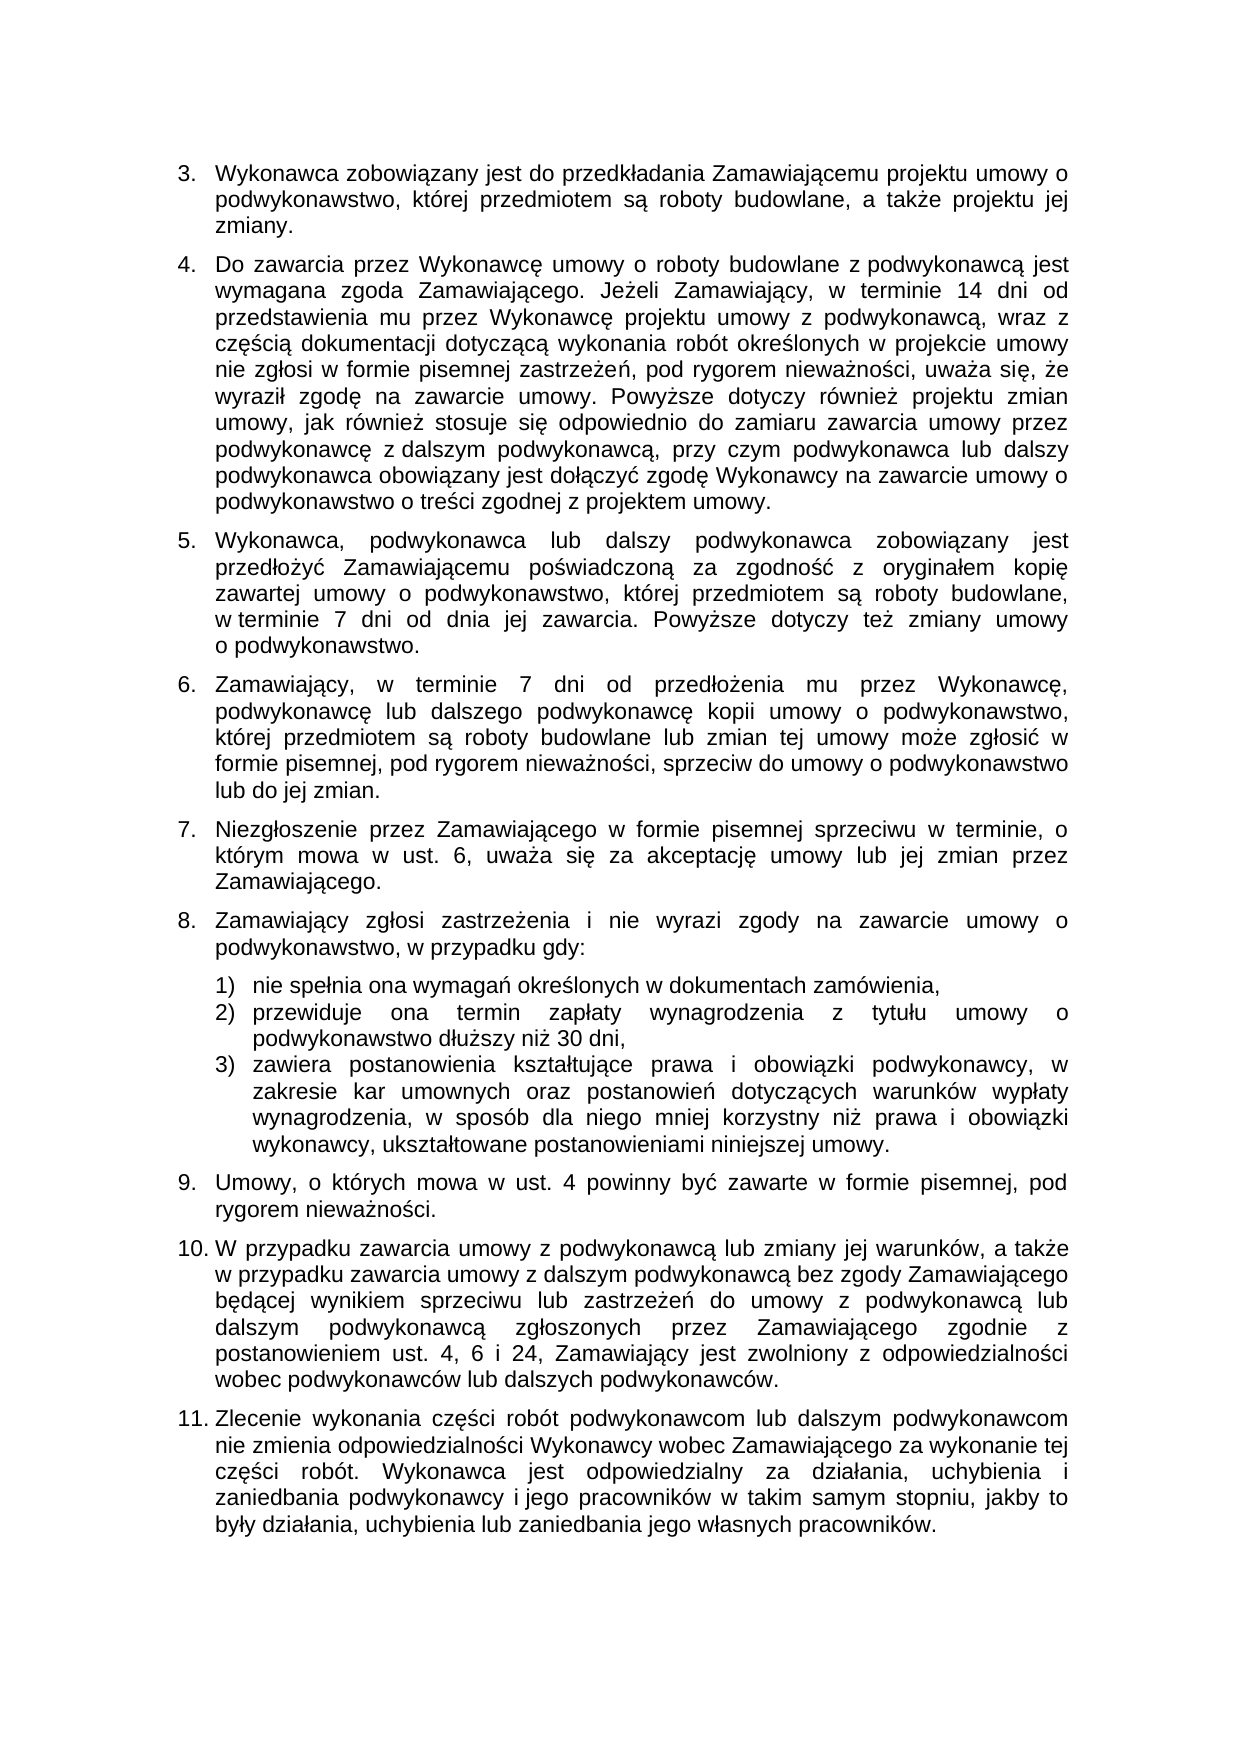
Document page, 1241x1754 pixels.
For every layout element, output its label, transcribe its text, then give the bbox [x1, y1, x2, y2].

list Niezgłoszenie przez Zamawiającego w formie pisemnej sprzeciwu w terminie, o którym mowa w ust. 6, uważa się za akceptację umowy lub jej zmian przez Zamawiającego. [177, 816, 1069, 895]
list Wykonawca zobowiązany jest do przedkładania Zamawiającemu projektu umowy o podwykonawstwo, której przedmiotem są roboty budowlane, a także projektu jej zmiany. [177, 159, 1069, 238]
list Wykonawca, podwykonawca lub dalszy podwykonawca zobowiązany jest przedłożyć Zamawiającemu poświadczoną za zgodność z oryginałem kopię zawartej umowy o podwykonawstwo, której przedmiotem są roboty budowlane, w terminie 7 dni od dnia jej zawarcia. Powyższe dotyczy też zmiany umowy o podwykonawstwo. [177, 527, 1069, 659]
list Do zawarcia przez Wykonawcę umowy o roboty budowlane z podwykonawcą jest wymagana zgoda Zamawiającego. Jeżeli Zamawiający, w terminie 14 dni od przedstawienia mu przez Wykonawcę projektu umowy z podwykonawcą, wraz z częścią dokumentacji dotyczącą wykonania robót określonych w projekcie umowy nie zgłosi w formie pisemnej zastrzeżeń, pod rygorem nieważności, uważa się, że wyraził zgodę na zawarcie umowy. Powyższe dotyczy również projektu zmian umowy, jak również stosuje się odpowiednio do zamiaru zawarcia umowy przez podwykonawcę z dalszym podwykonawcą, przy czym podwykonawca lub dalszy podwykonawca obowiązany jest dołączyć zgodę Wykonawcy na zawarcie umowy o podwykonawstwo o treści zgodnej z projektem umowy. [177, 251, 1069, 514]
list Umowy, o których mowa w ust. 4 powinny być zawarte w formie pisemnej, pod rygorem nieważności. [178, 1169, 1069, 1222]
list zawiera postanowienia kształtujące prawa i obowiązki podwykonawcy, w zakresie kar umownych oraz postanowień dotyczących warunków wypłaty wynagrodzenia, w sposób dla niego mniej korzystny niż prawa i obowiązki wykonawcy, ukształtowane postanowieniami niniejszej umowy. [215, 1051, 1069, 1157]
list Zamawiający zgłosi zastrzeżenia i nie wyrazi zgody na zawarcie umowy o podwykonawstwo, w przypadku gdy: [177, 907, 1069, 960]
list Zlecenie wykonania części robót podwykonawcom lub dalszym podwykonawcom nie zmienia odpowiedzialności Wykonawcy wobec Zamawiającego za wykonanie tej części robót. Wykonawca jest odpowiedzialny za działania, uchybienia i zaniedbania podwykonawcy i jego pracowników w takim samym stopniu, jakby to były działania, uchybienia lub zaniedbania jego własnych pracowników. [177, 1405, 1069, 1537]
list przewiduje ona termin zapłaty wynagrodzenia z tytułu umowy o podwykonawstwo dłuższy niż 30 dni, [215, 999, 1069, 1051]
list Zamawiający, w terminie 7 dni od przedłożenia mu przez Wykonawcę, podwykonawcę lub dalszego podwykonawcę kopii umowy o podwykonawstwo, której przedmiotem są roboty budowlane lub zmian tej umowy może zgłosić w formie pisemnej, pod rygorem nieważności, sprzeciw do umowy o podwykonawstwo lub do jej zmian. [177, 671, 1069, 803]
list W przypadku zawarcia umowy z podwykonawcą lub zmiany jej warunków, a także w przypadku zawarcia umowy z dalszym podwykonawcą bez zgody Zamawiającego będącej wynikiem sprzeciwu lub zastrzeżeń do umowy z podwykonawcą lub dalszym podwykonawcą zgłoszonych przez Zamawiającego zgodnie z postanowieniem ust. 4, 6 i 24, Zamawiający jest zwolniony z odpowiedzialności wobec podwykonawców lub dalszych podwykonawców. [177, 1234, 1069, 1393]
list nie spełnia ona wymagań określonych w dokumentach zamówienia, [215, 972, 1069, 999]
